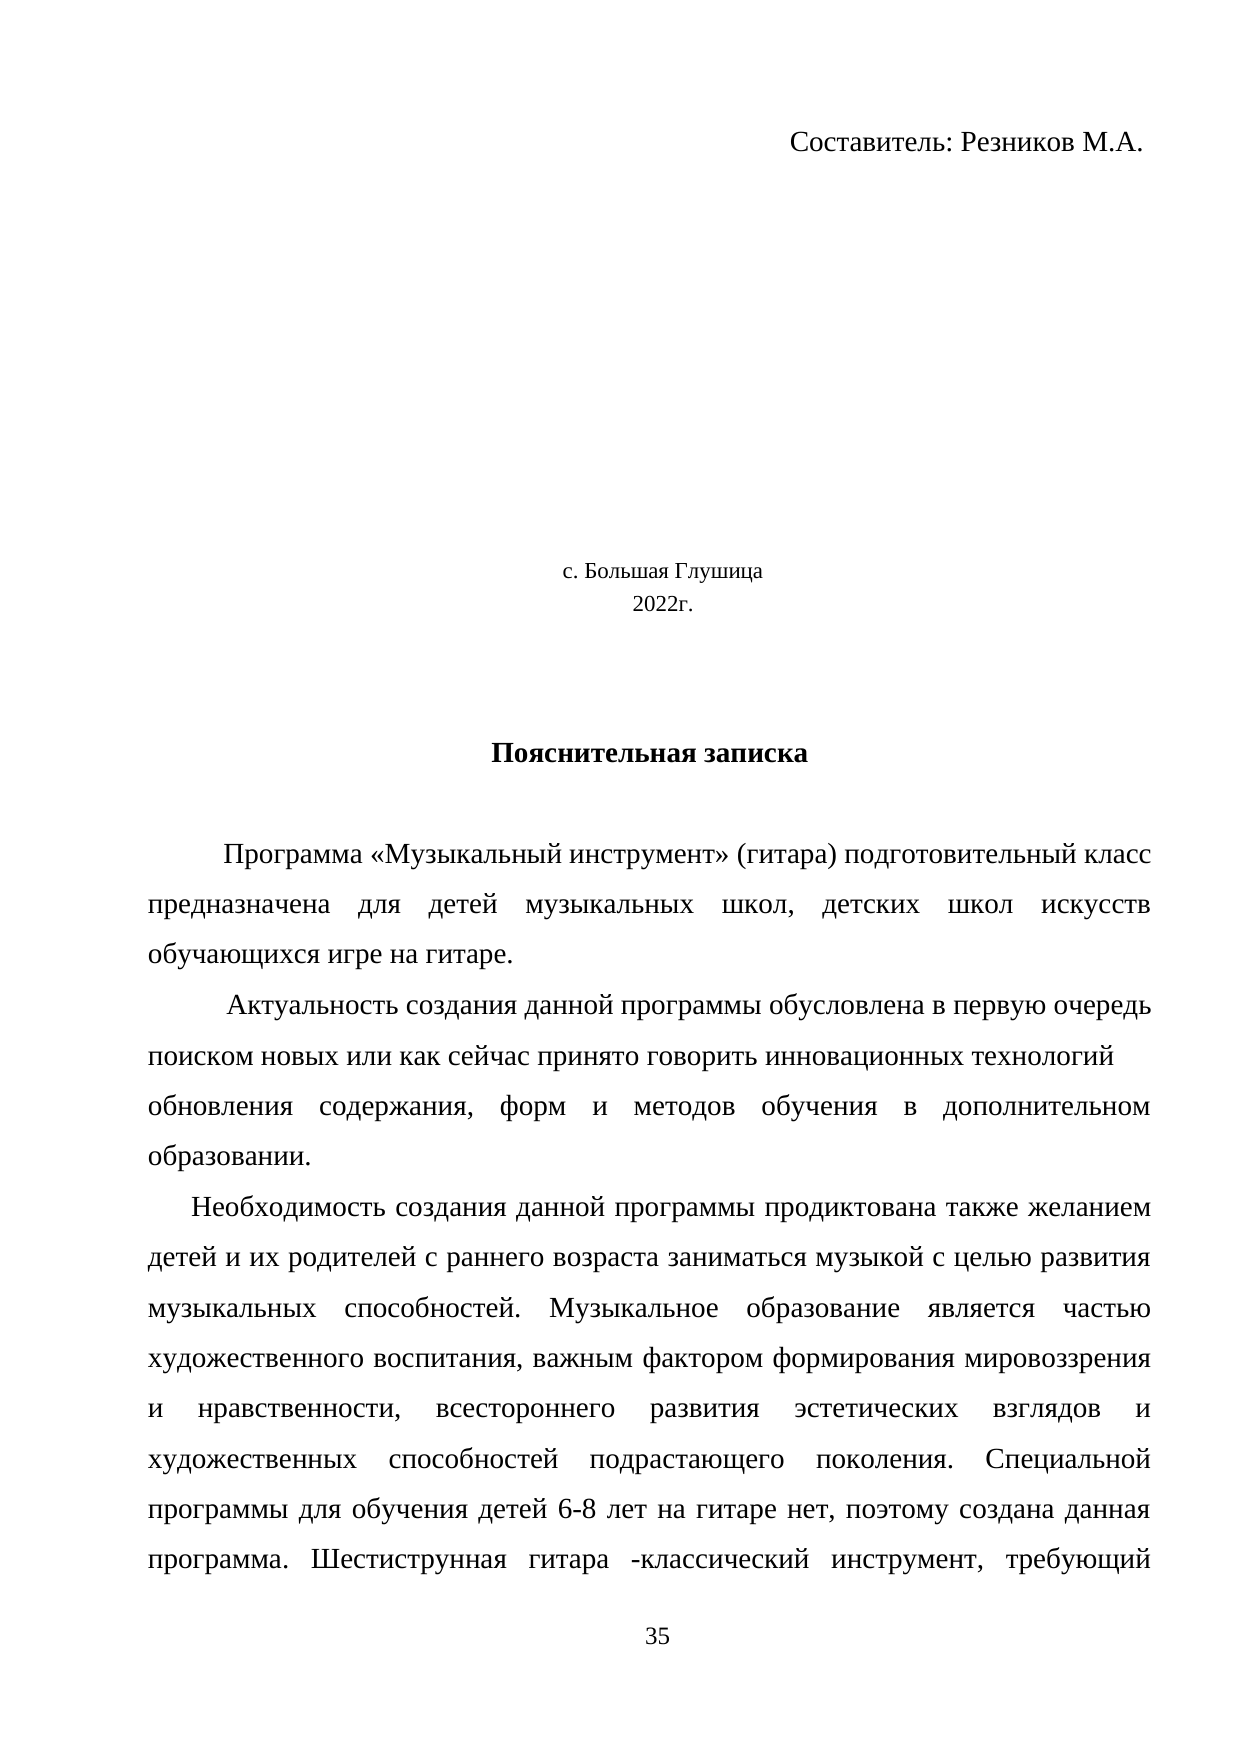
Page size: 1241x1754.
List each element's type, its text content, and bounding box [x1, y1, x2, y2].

text Пояснительная записка [148, 735, 1152, 769]
text обновления содержания, форм и методов обучения в дополнительном образовании. [148, 1088, 1152, 1172]
text с. Большая Глушица [174, 552, 1152, 585]
text 2022г. [174, 585, 1152, 618]
text Составитель: Резников М.А. [162, 124, 1152, 157]
text предназначена для детей музыкальных школ, детских школ искусств обучающихся игре на гитаре. [148, 886, 1152, 970]
text Программа «Музыкальный инструмент» (гитара) подготовительный класс [162, 836, 1152, 869]
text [148, 1189, 1152, 1575]
text Актуальность создания данной программы обусловлена в первую очередь [148, 987, 1152, 1021]
text поиском новых или как сейчас принято говорить инновационных технологий [148, 1038, 1152, 1071]
